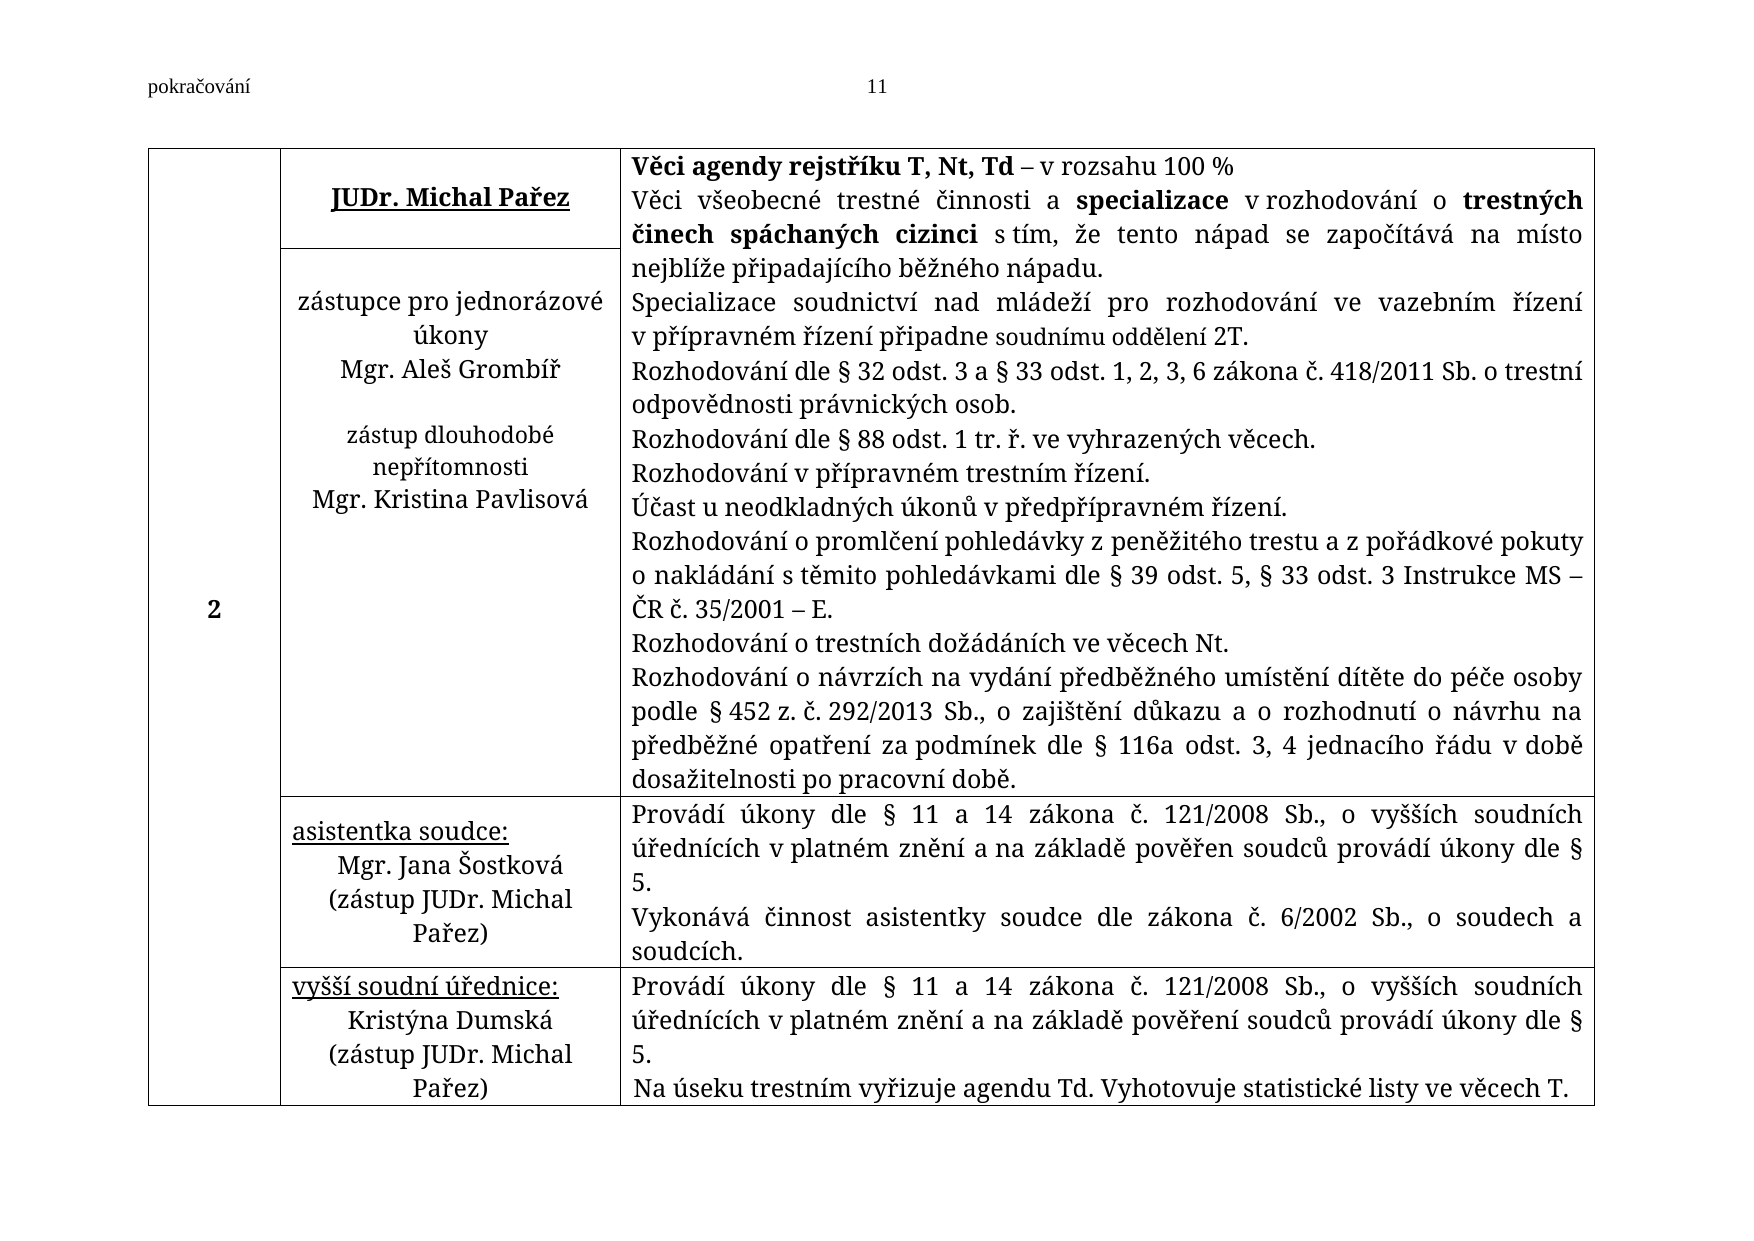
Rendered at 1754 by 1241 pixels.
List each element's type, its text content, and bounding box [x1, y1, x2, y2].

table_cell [281, 968, 620, 1104]
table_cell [621, 968, 1594, 1104]
table_cell asistentka soudce: Mgr. Jana Šostková (zástup JUDr. Michal Pařez) [281, 797, 620, 967]
table_cell JUDr. Michal Pařez [281, 149, 620, 248]
table_cell 2 [149, 149, 280, 1104]
table_cell Provádí úkony dle § 11 a 14 zákona č. 121/2008 Sb., o vyšších soudních úřednících v platném znění a na základě pověřen soudců provádí úkony dle § 5. Vykonává činnost asistentky soudce dle zákona č. 6/2002 Sb., o soudech a soudcích. [621, 797, 1594, 967]
table_cell Věci agendy rejstříku T, Nt, Td – v rozsahu 100 % Věci všeobecné trestné činnosti a specializace v rozhodování o trestných činech spáchaných cizinci s tím, že tento nápad se započítává na místo nejblíže připadajícího běžného nápadu. Specializace soudnictví nad mládeží pro rozhodování ve vazebním řízení v přípravném řízení připadne soudnímu oddělení 2T. Rozhodování dle § 32 odst. § 33 odst. 1, 2, 3, 6 zákona č. 418/2011 Sb. o trestní odpovědnosti právnických osob. Rozhodování dle § 88 odst. 1 tr. ř. ve vyhrazených věcech. Rozhodování v přípravném trestním řízení. Účast u neodkladných úkonů v předpřípravném řízení. Rozhodování o promlčení pohledávky z peněžitého trestu a z pořádkové pokuty o nakládání s těmito pohledávkami dle § 39 odst. 5, § 33 odst. 3 Instrukce MS – ČR č. 35/2001 – E. Rozhodování o trestních dožádáních ve věcech Nt. Rozhodování o návrzích na vydání předběžného umístění dítěte do péče osoby podle § 452 z. č. 292/2013 Sb., o zajištění důkazu a o rozhodnutí o návrhu na předběžné opatření za podmínek dle § 116a odst. 3, 4 jednacího řádu v době dosažitelnosti po pracovní době. [621, 149, 1594, 796]
table_cell zástupce pro jednorázové úkony Mgr. Aleš Grombíř zástup dlouhodobé nepřítomnosti Mgr. Kristina Pavlisová [281, 249, 620, 796]
